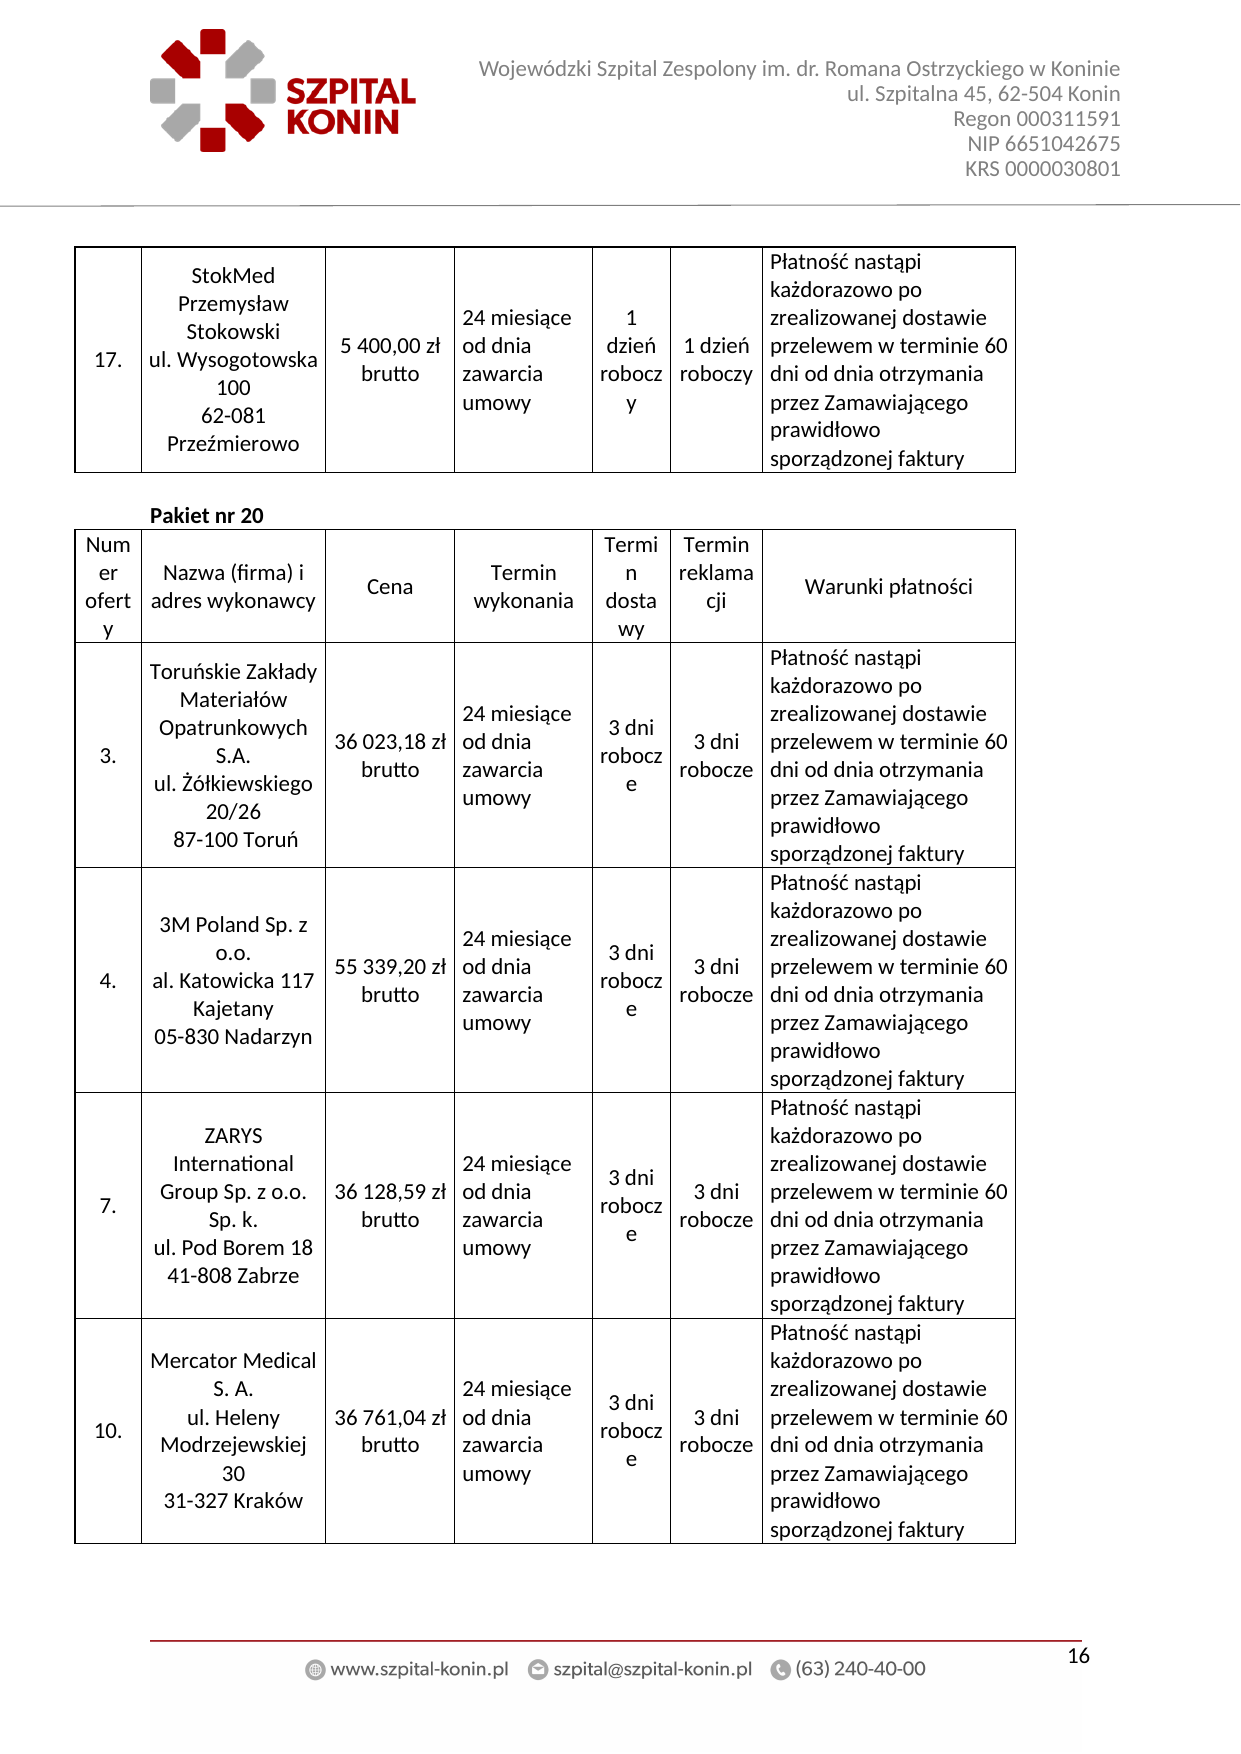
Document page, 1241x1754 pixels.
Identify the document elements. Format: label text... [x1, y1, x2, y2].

table_cell 10. [76, 1319, 141, 1543]
table_cell 3 dni robocze [671, 643, 762, 867]
table_cell StokMed Przemysław Stokowski ul. Wysogotowska 100 62-081 Przeźmierowo [142, 248, 325, 472]
table_cell 17. [76, 248, 141, 472]
table_cell 36 023,18 zł brutto [326, 643, 454, 867]
table_cell 36 761,04 zł brutto [326, 1319, 454, 1543]
table_cell 5 400,00 zł brutto [326, 248, 454, 472]
table_cell 1 dzień roboczy [593, 248, 670, 472]
table_header Cena [326, 530, 454, 642]
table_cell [763, 1319, 1015, 1543]
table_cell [455, 248, 592, 472]
table_cell 3. [76, 643, 141, 867]
table_cell 24 miesiące od dnia zawarcia umowy [455, 868, 592, 1092]
picture [150, 1640, 1082, 1752]
table_cell 3 dni robocze [593, 643, 670, 867]
table_cell 3 dni robocze [671, 1093, 762, 1317]
table_cell 24 miesiące od dnia zawarcia umowy [455, 1093, 592, 1317]
table_cell 3 dni robocze [593, 1319, 670, 1543]
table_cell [455, 1319, 592, 1543]
table_cell 36 128,59 zł brutto [326, 1093, 454, 1317]
table_header Warunki płatności [763, 530, 1015, 642]
text Pakiet nr 20 [150, 501, 1090, 529]
table_cell 3 dni robocze [671, 868, 762, 1092]
table_cell 55 339,20 zł brutto [326, 868, 454, 1092]
table_cell 3M Poland Sp. z o.o. al. Katowicka 117 Kajetany 05-830 Nadarzyn [142, 868, 325, 1092]
table_cell 24 miesiące od dnia zawarcia umowy [455, 643, 592, 867]
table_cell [763, 248, 1015, 472]
table_header Termin reklamacji [671, 530, 762, 642]
table_cell 7. [76, 1093, 141, 1317]
table_cell Toruńskie Zakłady Materiałów Opatrunkowych S.A. ul. Żółkiewskiego 20/26 87-100 Toruń [142, 643, 325, 867]
table_cell Mercator Medical S. A. ul. Heleny Modrzejewskiej 30 31-327 Kraków [142, 1319, 325, 1543]
table_header Termin wykonania [455, 530, 592, 642]
table_cell 4. [76, 868, 141, 1092]
table_cell 3 dni robocze [671, 1319, 762, 1543]
table_header Nazwa (firma) i adres wykonawcy [142, 530, 325, 642]
table_cell 1 dzień roboczy [671, 248, 762, 472]
table_cell 3 dni robocze [593, 868, 670, 1092]
table_header Termin dostawy [593, 530, 670, 642]
table_cell ZARYS International Group Sp. z o.o. Sp. k. ul. Pod Borem 18 41-808 Zabrze [142, 1093, 325, 1317]
table_header Numer oferty [76, 530, 141, 642]
table_cell 3 dni robocze [593, 1093, 670, 1317]
